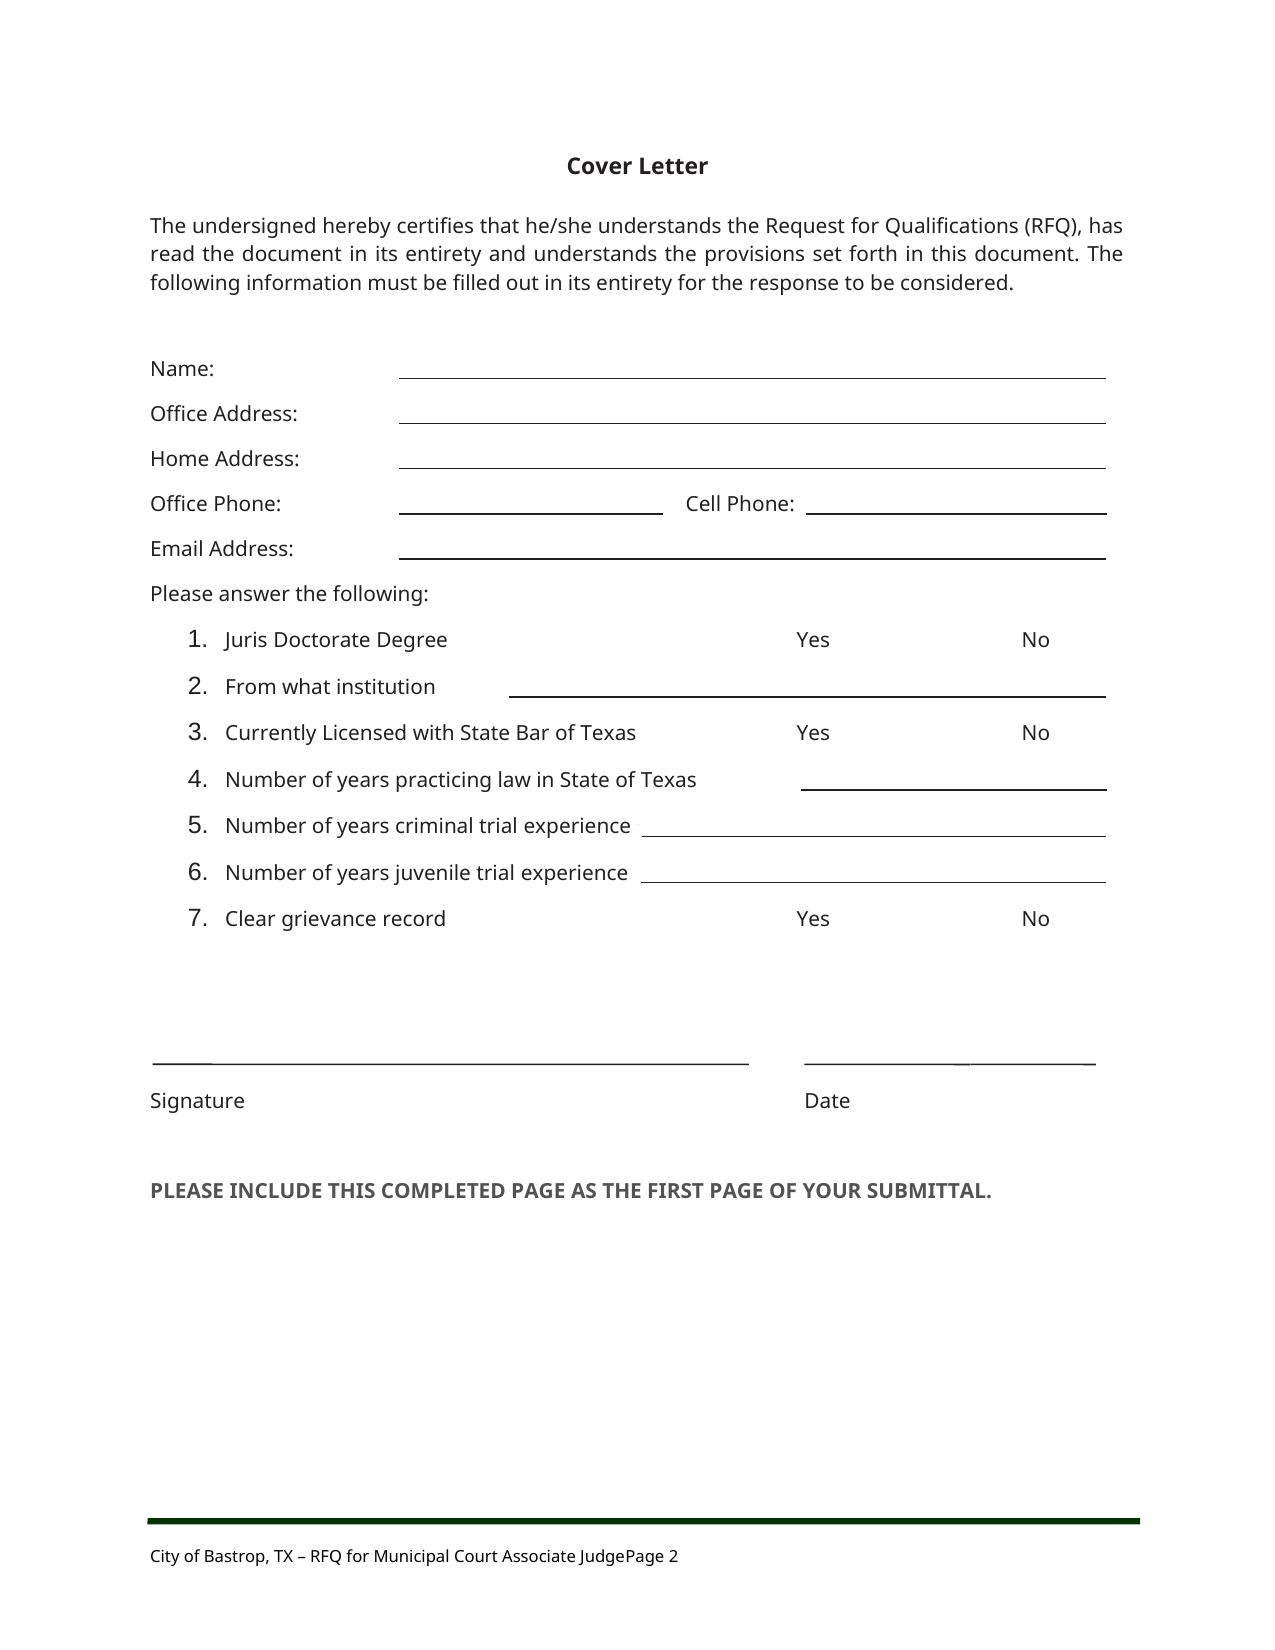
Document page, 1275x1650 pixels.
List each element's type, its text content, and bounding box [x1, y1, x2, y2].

list Clear grievance record Yes No [188, 903, 1125, 933]
text Please answer the following: [150, 579, 1125, 608]
list Number of years criminal trial experience [188, 810, 1125, 840]
text The undersigned hereby certifies that he/she understands the Request for Qualifications (RFQ), has read the document in its entirety and understands the provisions set forth in this document. The following information must be filled out in its entirety for the response to be considered. [150, 211, 1125, 296]
text Cover Letter [150, 150, 1125, 181]
text Office Phone: Cell Phone: [150, 489, 1125, 517]
text Email Address: [150, 534, 1125, 563]
list From what institution [188, 671, 1125, 700]
text Home Address: [150, 444, 1125, 472]
list Number of years practicing law in State of Texas [188, 764, 1125, 793]
text Office Address: [150, 399, 1125, 427]
text PLEASE INCLUDE THIS COMPLETED PAGE AS THE FIRST PAGE OF YOUR SUBMITTAL. [150, 1176, 1125, 1205]
text Name: [150, 354, 1125, 382]
list Juris Doctorate Degree Yes No [187, 624, 1125, 654]
text Signature Date [150, 1040, 1125, 1115]
list Number of years juvenile trial experience [188, 857, 1125, 886]
list Currently Licensed with State Bar of Texas Yes No [188, 717, 1125, 747]
